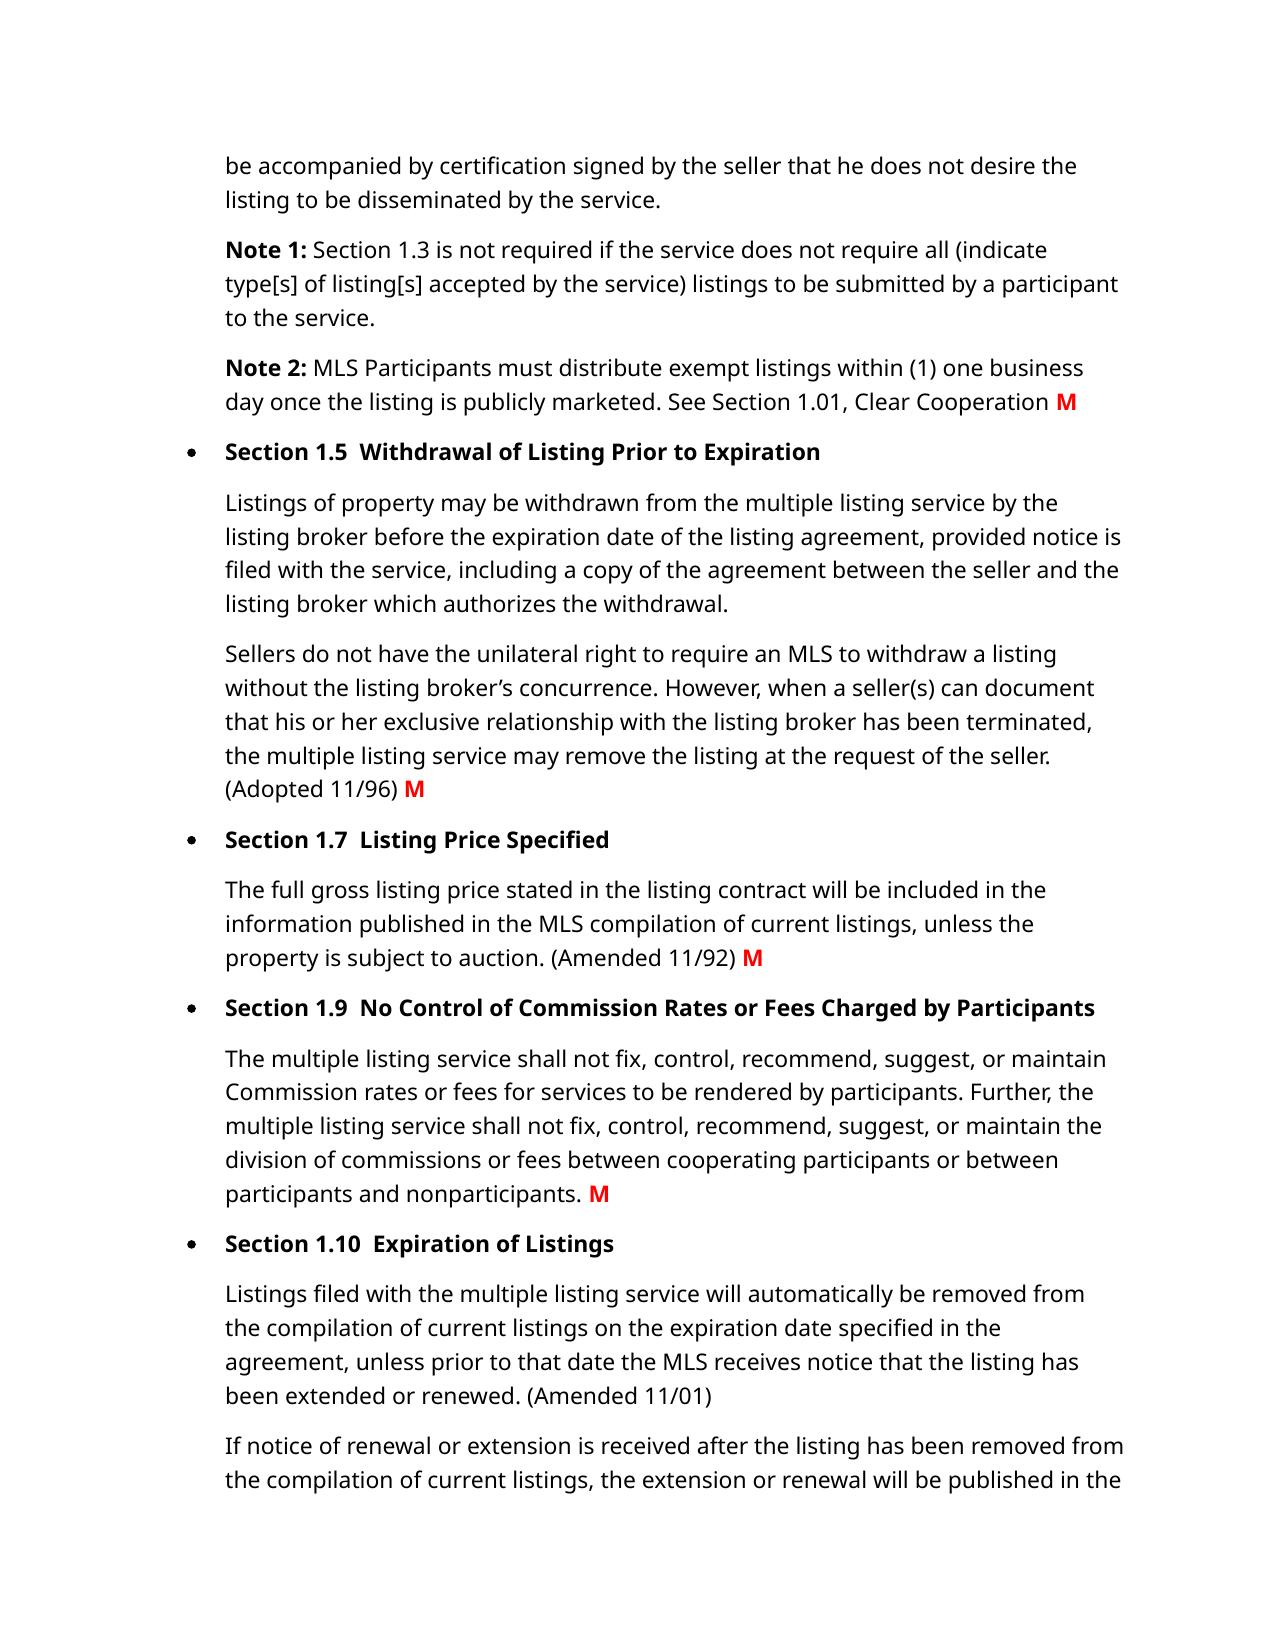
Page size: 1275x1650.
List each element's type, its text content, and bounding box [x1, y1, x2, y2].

list Section 1.10 Expiration of Listings [187, 1228, 1125, 1259]
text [225, 150, 1125, 215]
text Sellers do not have the unilateral right to require an MLS to withdraw a listing without the listing broker’s concurrence. However, when a seller(s) can document that his or her exclusive relationship with the listing broker has been terminated, the multiple listing service may remove the listing at the request of the seller. (Adopted 11/96) M [225, 638, 1125, 804]
text The full gross listing price stated in the listing contract will be included in the information published in the MLS compilation of current listings, unless the property is subject to auction. (Amended 11/92) M [225, 874, 1125, 973]
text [225, 1430, 1125, 1495]
list Section 1.7 Listing Price Specified [187, 824, 1125, 855]
text Listings filed with the multiple listing service will automatically be removed from the compilation of current listings on the expiration date specified in the agreement, unless prior to that date the MLS receives notice that the listing has been extended or renewed. (Amended 11/01) [225, 1278, 1125, 1411]
text Note 2: MLS Participants must distribute exempt listings within (1) one business day once the listing is publicly marketed. See Section 1.01, Clear Cooperation M [225, 352, 1125, 417]
list Section 1.5 Withdrawal of Listing Prior to Expiration [187, 436, 1125, 467]
text The multiple listing service shall not fix, control, recommend, suggest, or maintain Commission rates or fees for services to be rendered by participants. Further, the multiple listing service shall not fix, control, recommend, suggest, or maintain the division of commissions or fees between cooperating participants or between participants and nonparticipants. M [225, 1042, 1125, 1209]
text Note 1: Section 1.3 is not required if the service does not require all (indicate type[s] of listing[s] accepted by the service) listings to be submitted by a participant to the service. [225, 234, 1125, 333]
list Section 1.9 No Control of Commission Rates or Fees Charged by Participants [187, 992, 1125, 1023]
text Listings of property may be withdrawn from the multiple listing service by the listing broker before the expiration date of the listing agreement, provided notice is filed with the service, including a copy of the agreement between the seller and the listing broker which authorizes the withdrawal. [225, 487, 1125, 619]
